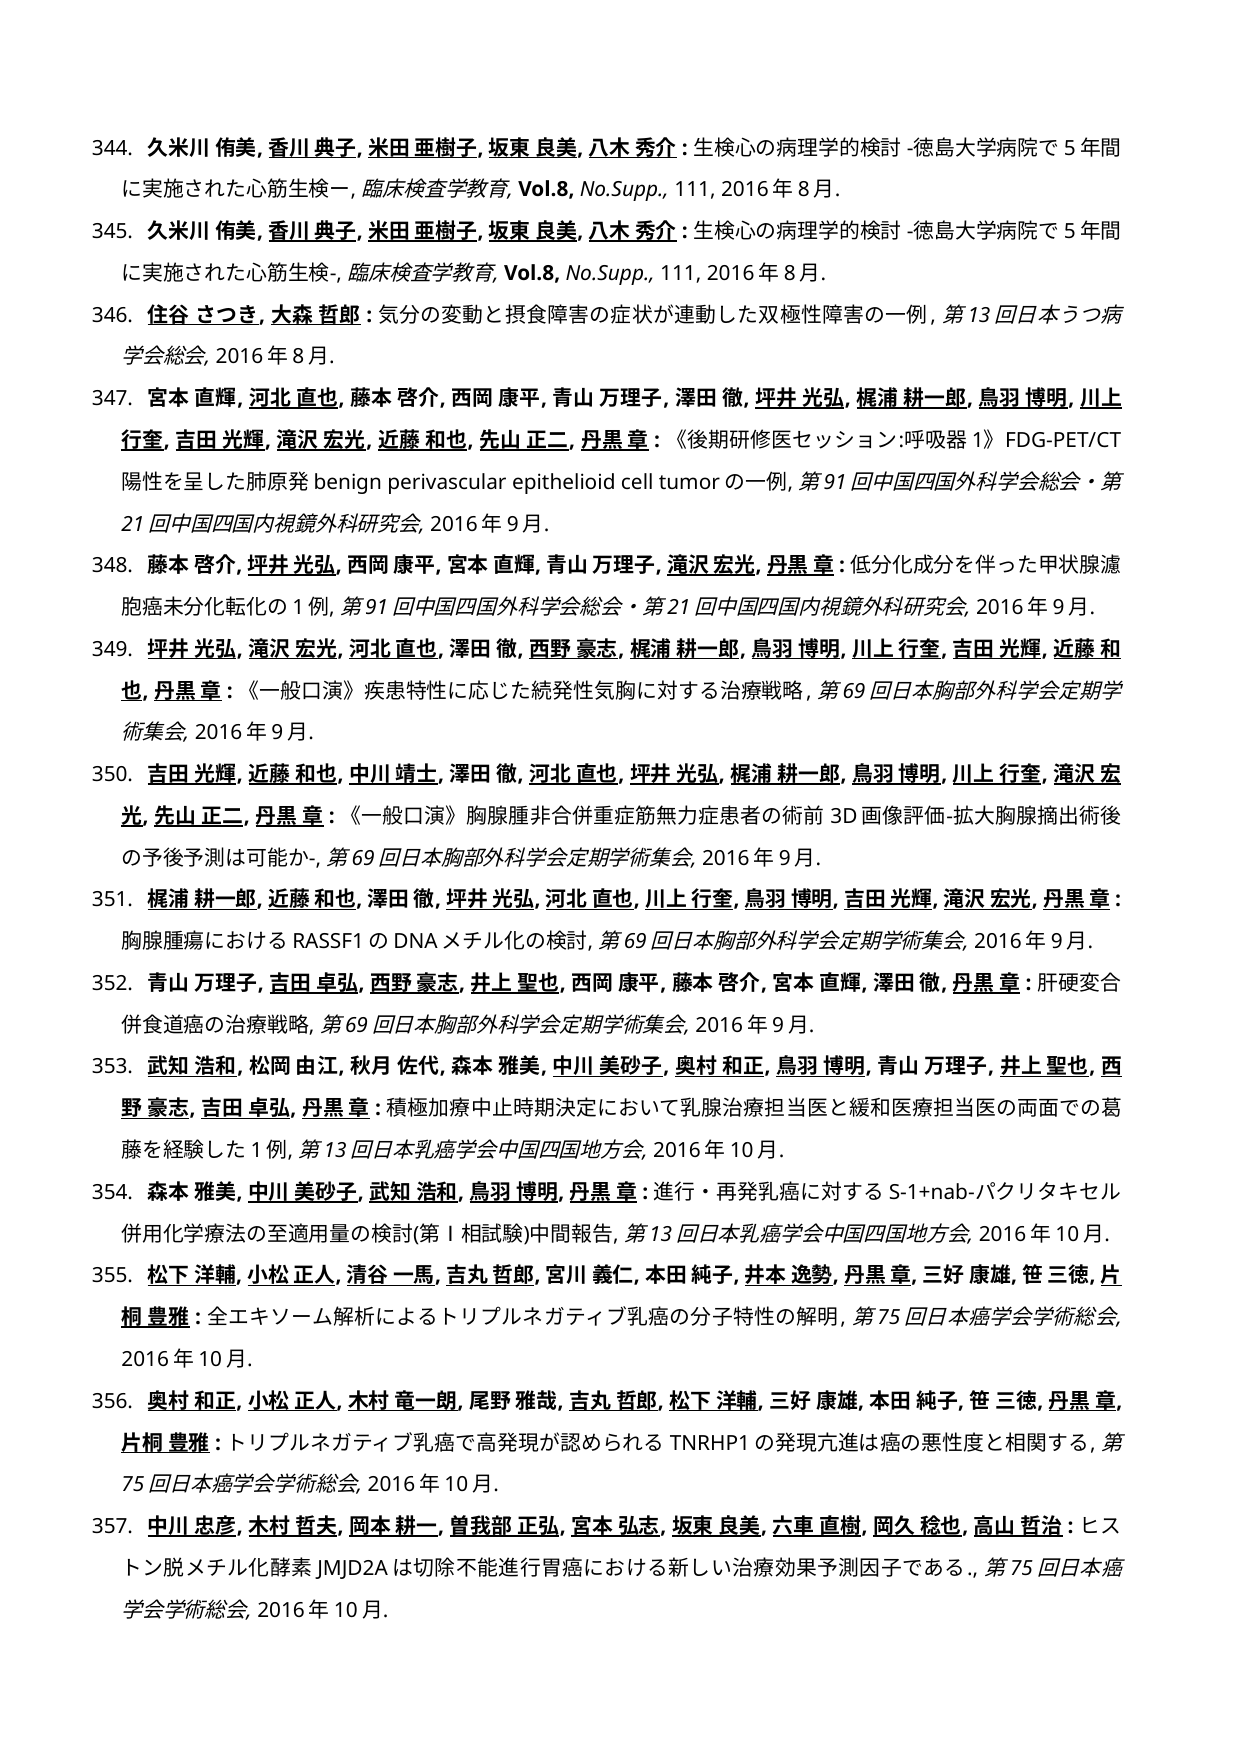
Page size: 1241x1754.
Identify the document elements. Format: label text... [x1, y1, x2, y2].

list 宮本 直輝, 河北 直也, 藤本 啓介, 西岡 康平, 青山 万理子, 澤田 徹, 坪井 光弘, 梶浦 耕一郎, 鳥羽 博明, 川上 行奎, 吉田 光輝, 滝沢 宏光, 近藤 和也, 先山 正二, 丹黒 章 : 《後期研修医セッション:呼吸器1》FDG-PET/CT陽性を呈した肺原発benign perivascular epithelioid cell tumorの一例, 第91回中国四国外科学会総会・第21回中国四国内視鏡外科研究会, 2016年9月. [92, 376, 1122, 543]
list 奥村 和正, 小松 正人, 木村 竜一朗, 尾野 雅哉, 吉丸 哲郎, 松下 洋輔, 三好 康雄, 本田 純子, 笹 三徳, 丹黒 章, 片桐 豊雅 : トリプルネガティブ乳癌で高発現が認められるTNRHP1の発現亢進は癌の悪性度と相関する, 第75回日本癌学会学術総会, 2016年10月. [92, 1378, 1122, 1503]
list 藤本 啓介, 坪井 光弘, 西岡 康平, 宮本 直輝, 青山 万理子, 滝沢 宏光, 丹黒 章 : 低分化成分を伴った甲状腺濾胞癌未分化転化の1例, 第91回中国四国外科学会総会・第21回中国四国内視鏡外科研究会, 2016年9月. [92, 543, 1122, 626]
list 久米川 侑美, 香川 典子, 米田 亜樹子, 坂東 良美, 八木 秀介 : 生検心の病理学的検討 -徳島大学病院で5年間に実施された心筋生検-, 臨床検査学教育, Vol.8, No.Supp., 111, 2016年8月. [92, 209, 1122, 292]
list 中川 忠彦, 木村 哲夫, 岡本 耕一, 曽我部 正弘, 宮本 弘志, 坂東 良美, 六車 直樹, 岡久 稔也, 高山 哲治 : ヒストン脱メチル化酵素JMJD2Aは切除不能進行胃癌における新しい治療効果予測因子である., 第75回日本癌学会学術総会, 2016年10月. [92, 1503, 1122, 1629]
list 坪井 光弘, 滝沢 宏光, 河北 直也, 澤田 徹, 西野 豪志, 梶浦 耕一郎, 鳥羽 博明, 川上 行奎, 吉田 光輝, 近藤 和也, 丹黒 章 : 《一般口演》疾患特性に応じた続発性気胸に対する治療戦略, 第69回日本胸部外科学会定期学術集会, 2016年9月. [92, 626, 1122, 752]
list 青山 万理子, 吉田 卓弘, 西野 豪志, 井上 聖也, 西岡 康平, 藤本 啓介, 宮本 直輝, 澤田 徹, 丹黒 章 : 肝硬変合併食道癌の治療戦略, 第69回日本胸部外科学会定期学術集会, 2016年9月. [92, 961, 1122, 1044]
list 松下 洋輔, 小松 正人, 清谷 一馬, 吉丸 哲郎, 宮川 義仁, 本田 純子, 井本 逸勢, 丹黒 章, 三好 康雄, 笹 三徳, 片桐 豊雅 : 全エキソーム解析によるトリプルネガティブ乳癌の分子特性の解明, 第75回日本癌学会学術総会, 2016年10月. [92, 1253, 1122, 1378]
list 森本 雅美, 中川 美砂子, 武知 浩和, 鳥羽 博明, 丹黒 章 : 進行・再発乳癌に対するS-1+nab-パクリタキセル併用化学療法の至適用量の検討(第Ⅰ相試験)中間報告, 第13回日本乳癌学会中国四国地方会, 2016年10月. [92, 1169, 1122, 1253]
list 住谷 さつき, 大森 哲郎 : 気分の変動と摂食障害の症状が連動した双極性障害の一例, 第13回日本うつ病学会総会, 2016年8月. [92, 292, 1122, 376]
list 梶浦 耕一郎, 近藤 和也, 澤田 徹, 坪井 光弘, 河北 直也, 川上 行奎, 鳥羽 博明, 吉田 光輝, 滝沢 宏光, 丹黒 章 : 胸腺腫瘍におけるRASSF1のDNAメチル化の検討, 第69回日本胸部外科学会定期学術集会, 2016年9月. [92, 877, 1122, 961]
list 武知 浩和, 松岡 由江, 秋月 佐代, 森本 雅美, 中川 美砂子, 奥村 和正, 鳥羽 博明, 青山 万理子, 井上 聖也, 西野 豪志, 吉田 卓弘, 丹黒 章 : 積極加療中止時期決定において乳腺治療担当医と緩和医療担当医の両面での葛藤を経験した1例, 第13回日本乳癌学会中国四国地方会, 2016年10月. [92, 1044, 1122, 1169]
list 吉田 光輝, 近藤 和也, 中川 靖士, 澤田 徹, 河北 直也, 坪井 光弘, 梶浦 耕一郎, 鳥羽 博明, 川上 行奎, 滝沢 宏光, 先山 正二, 丹黒 章 : 《一般口演》胸腺腫非合併重症筋無力症患者の術前3D画像評価-拡大胸腺摘出術後の予後予測は可能か-, 第69回日本胸部外科学会定期学術集会, 2016年9月. [92, 752, 1122, 877]
list 久米川 侑美, 香川 典子, 米田 亜樹子, 坂東 良美, 八木 秀介 : 生検心の病理学的検討 -徳島大学病院で5年間に実施された心筋生検ー, 臨床検査学教育, Vol.8, No.Supp., 111, 2016年8月. [92, 125, 1122, 209]
